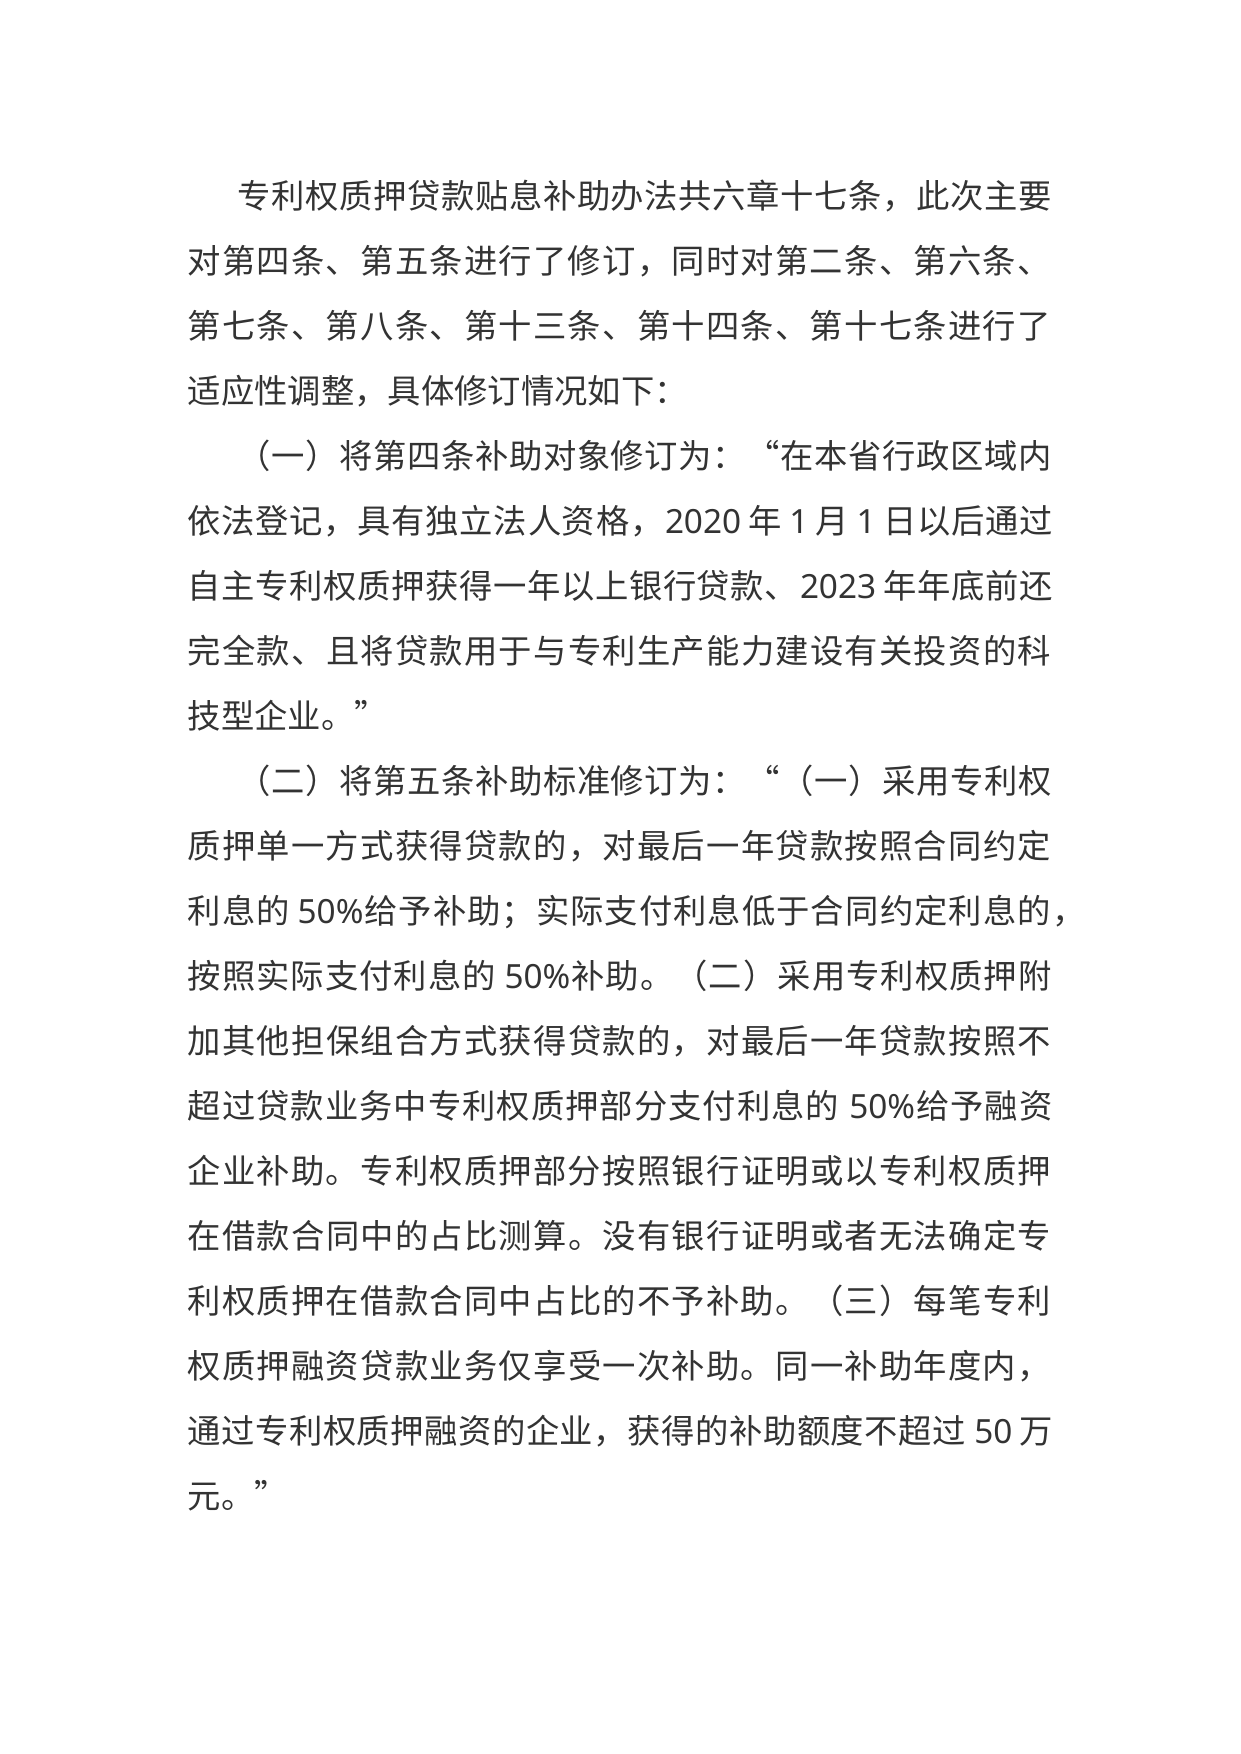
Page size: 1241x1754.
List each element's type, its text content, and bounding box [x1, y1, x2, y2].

text （二）将第五条补助标准修订为：“（一）采用专利权质押单一方式获得贷款的，对最后一年贷款按照合同约定利息的50%给予补助；实际支付利息低于合同约定利息的，按照实际支付利息的50%补助。（二）采用专利权质押附加其他担保组合方式获得贷款的，对最后一年贷款按照不超过贷款业务中专利权质押部分支付利息的50%给予融资企业补助。专利权质押部分按照银行证明或以专利权质押在借款合同中的占比测算。没有银行证明或者无法确定专利权质押在借款合同中占比的不予补助。（三）每笔专利权质押融资贷款业务仅享受一次补助。同一补助年度内，通过专利权质押融资的企业，获得的补助额度不超过50万元。” [187, 747, 1053, 1527]
text （一）将第四条补助对象修订为：“在本省行政区域内依法登记，具有独立法人资格，2020年1月1日以后通过自主专利权质押获得一年以上银行贷款、2023年年底前还完全款、且将贷款用于与专利生产能力建设有关投资的科技型企业。” [187, 422, 1053, 747]
text 专利权质押贷款贴息补助办法共六章十七条，此次主要对第四条、第五条进行了修订，同时对第二条、第六条、第七条、第八条、第十三条、第十四条、第十七条进行了适应性调整，具体修订情况如下： [187, 162, 1053, 422]
